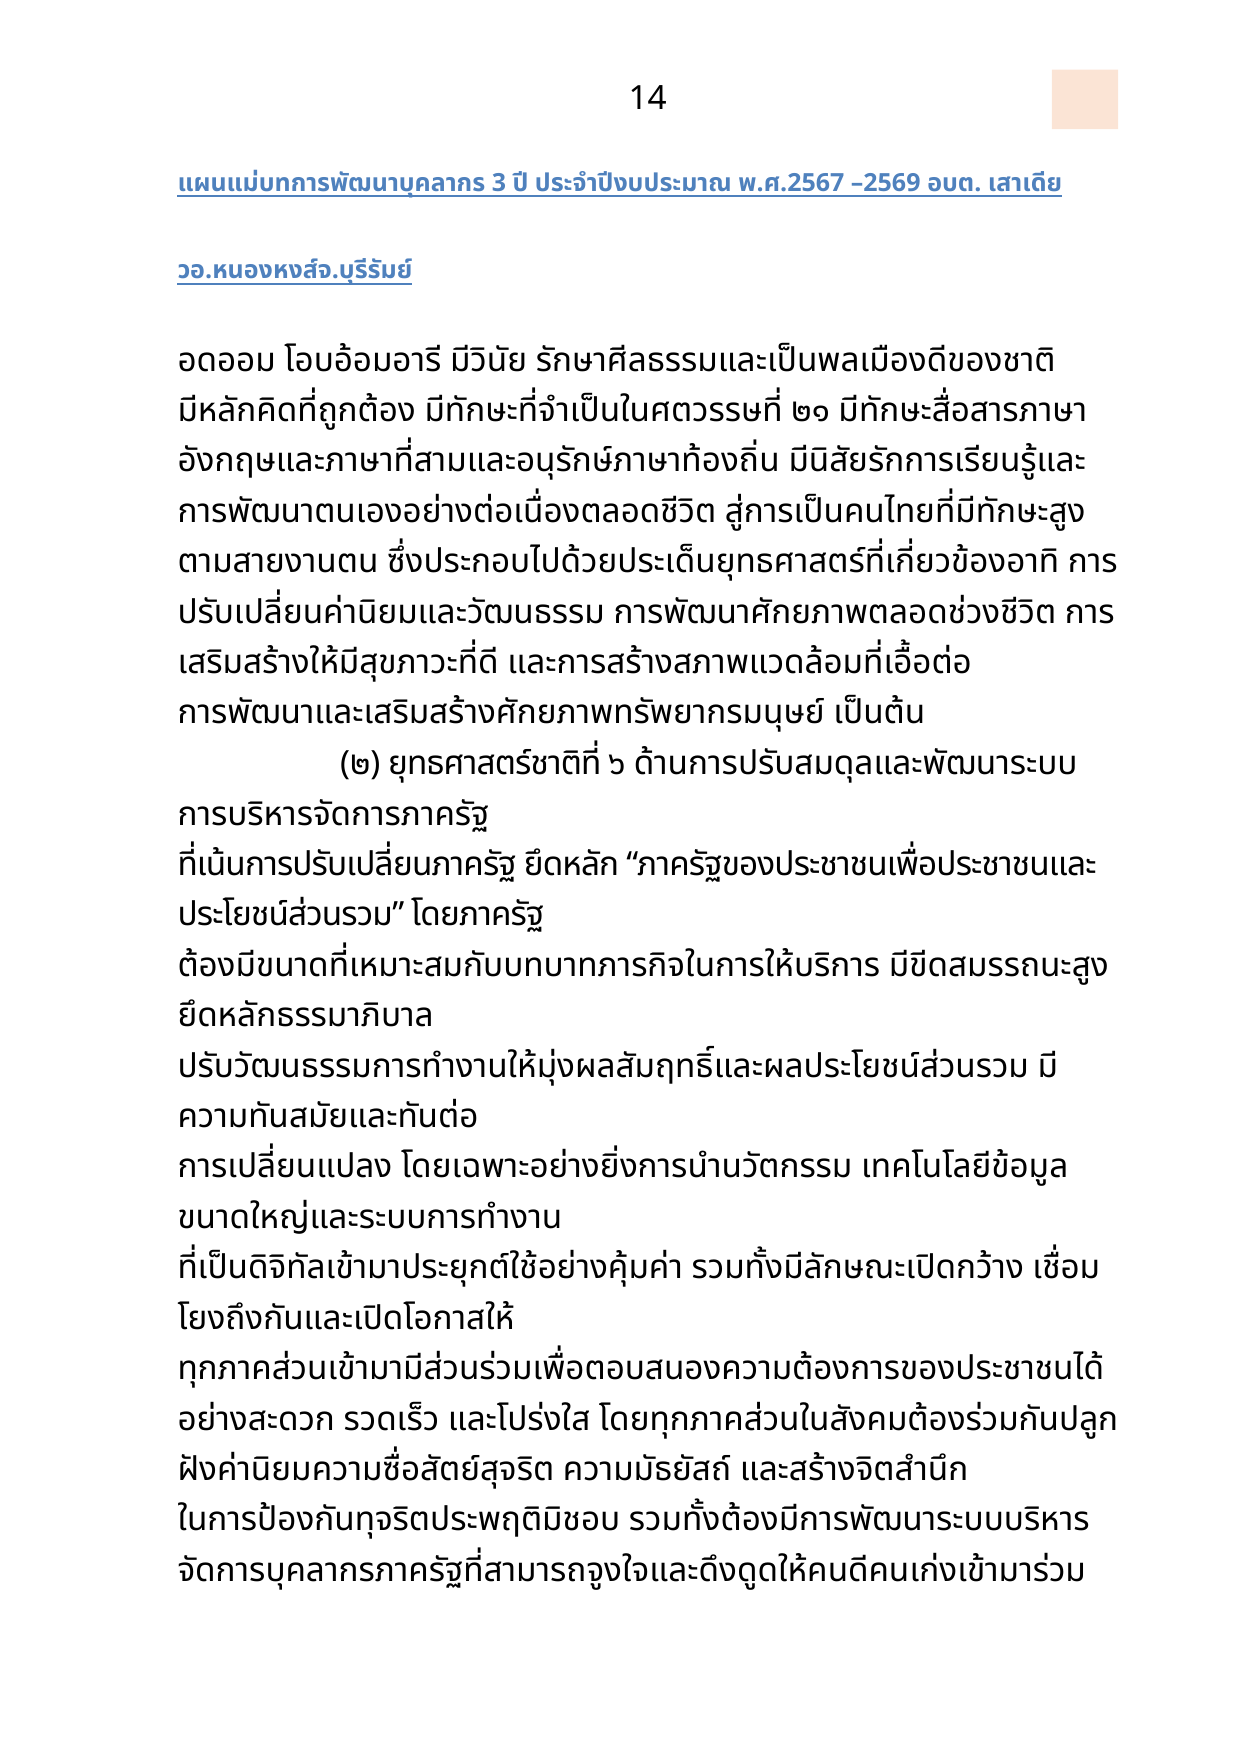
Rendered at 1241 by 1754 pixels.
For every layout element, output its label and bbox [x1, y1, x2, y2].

text [177, 336, 1122, 739]
text [177, 739, 1122, 1596]
